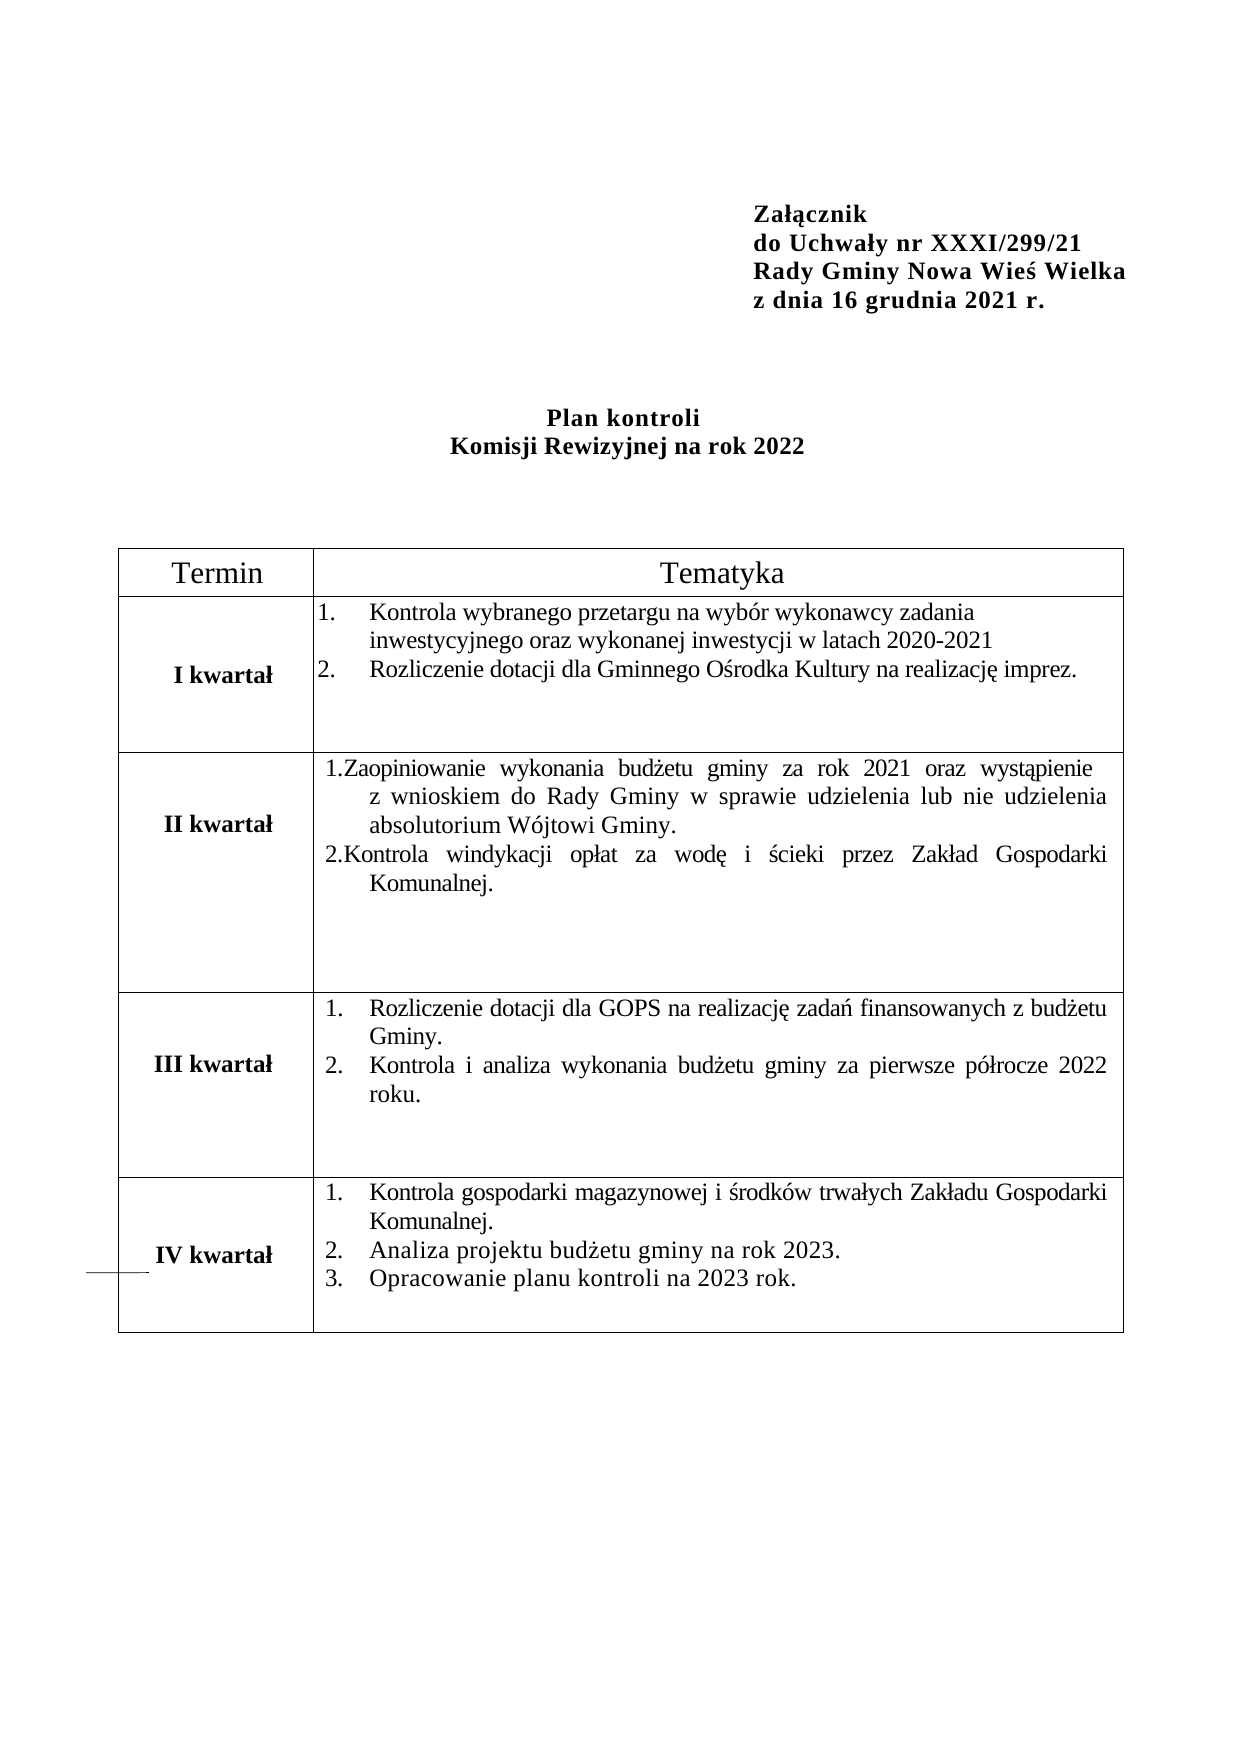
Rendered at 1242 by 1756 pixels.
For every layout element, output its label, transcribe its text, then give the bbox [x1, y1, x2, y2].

table_cell II kwartał [119, 753, 313, 992]
table_cell Kontrola gospodarki magazynowej i środków trwałych Zakładu Gospodarki Komunalnej. Analiza projektu budżetu gminy na rok 2023. Opracowanie planu kontroli na 2023 rok. [314, 1178, 1123, 1332]
table_cell I kwartał [119, 597, 313, 752]
table_cell Rozliczenie dotacji dla GOPS na realizację zadań finansowanych z budżetu Gminy. Kontrola i analiza wykonania budżetu gminy za pierwsze półrocze 2022 roku. [314, 993, 1123, 1177]
table_cell Kontrola wybranego przetargu na wybór wykonawcy zadania inwestycyjnego oraz wykonanej inwestycji w latach 2020-2021 Rozliczenie dotacji dla Gminnego Ośrodka Kultury na realizację imprez. [314, 597, 1123, 752]
table_header Termin [119, 549, 313, 596]
text Plan kontroli Komisji Rewizyjnej na rok 2022 [118, 403, 1137, 460]
text z dnia 16 grudnia 2021 r. [753, 285, 1137, 314]
text do Uchwały nr XXXI/299/21 [753, 228, 1137, 256]
table_cell Zaopiniowanie wykonania budżetu gminy za rok 2021 oraz wystąpienie z wnioskiem do Rady Gminy w sprawie udzielenia lub nie udzielenia absolutorium Wójtowi Gminy. Kontrola windykacji opłat za wodę i ścieki przez Zakład Gospodarki Komunalnej. [314, 753, 1123, 992]
table_cell III kwartał [119, 993, 313, 1177]
table_cell IV kwartał [119, 1178, 313, 1332]
table_header Tematyka [314, 549, 1123, 596]
text Rady Gminy Nowa Wieś Wielka [753, 256, 1137, 285]
text Załącznik [753, 199, 1137, 228]
